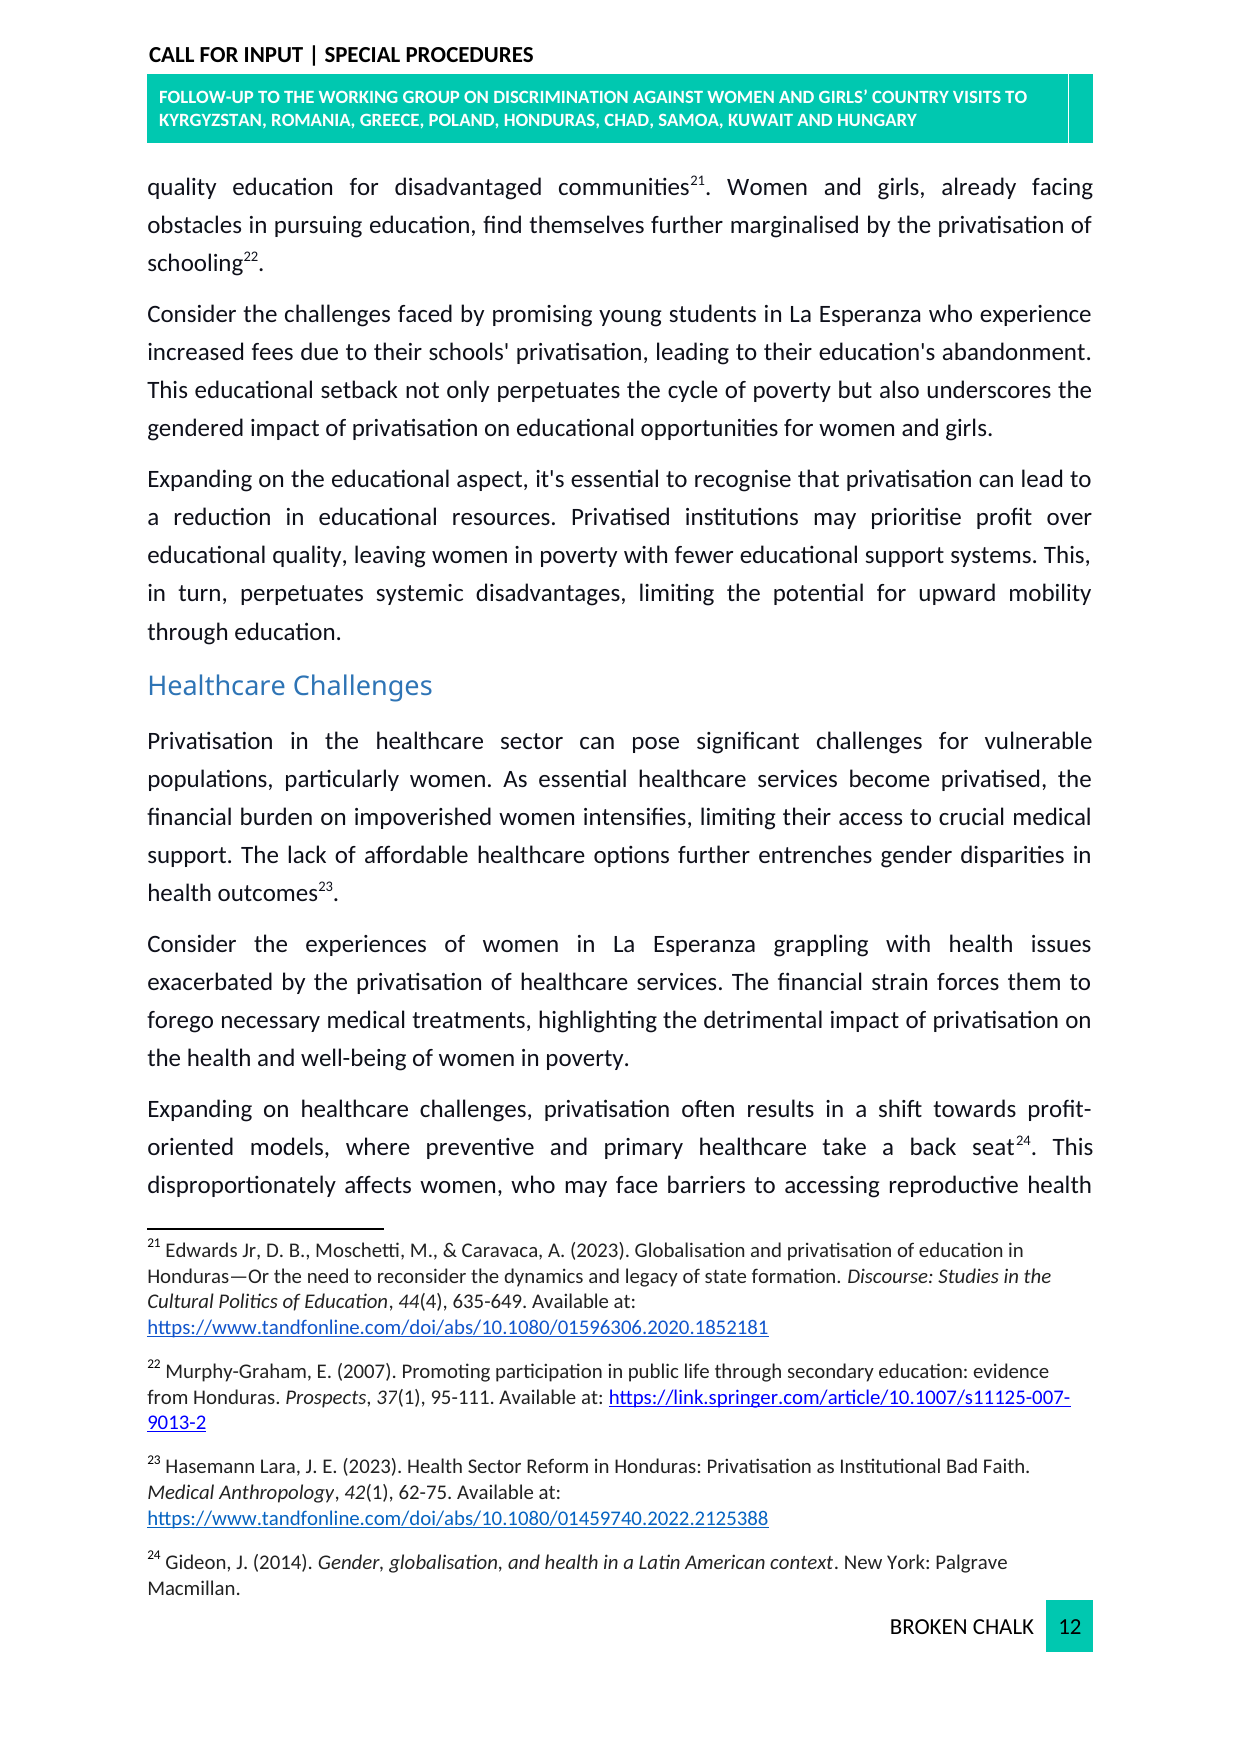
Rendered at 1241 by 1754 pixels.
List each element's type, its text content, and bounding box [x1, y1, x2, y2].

text Consider the challenges faced by promising young students in La Esperanza who experience increased fees due to their schools' privatisation, leading to their education's abandonment. This educational setback not only perpetuates the cycle of poverty but also underscores the gendered impact of privatisation on educational opportunities for women and girls. [147, 298, 1093, 443]
subtitle Healthcare Challenges [147, 666, 1093, 703]
text Expanding on healthcare challenges, privatisation often results in a shift towards profit-oriented models, where preventive and primary healthcare take a back seat. This disproportionately affects women, who may face barriers to accessing reproductive health services and maternal care. The gendered consequences of privatisation on healthcare outcomes underscore the urgent need for inclusive healthcare policies. [147, 1093, 1093, 1200]
text The privatisation of education can exacerbate existing disparities, particularly for women living in poverty. Reduced government funding often leads to higher fees, limiting access to quality education for disadvantaged communities. Women and girls, already facing obstacles in pursuing education, find themselves further marginalised by the privatisation of schooling. [147, 171, 1093, 278]
text Expanding on the educational aspect, it's essential to recognise that privatisation can lead to a reduction in educational resources. Privatised institutions may prioritise profit over educational quality, leaving women in poverty with fewer educational support systems. This, in turn, perpetuates systemic disadvantages, limiting the potential for upward mobility through education. [147, 463, 1093, 646]
text Privatisation in the healthcare sector can pose significant challenges for vulnerable populations, particularly women. As essential healthcare services become privatised, the financial burden on impoverished women intensifies, limiting their access to crucial medical support. The lack of affordable healthcare options further entrenches gender disparities in health outcomes. [147, 725, 1093, 908]
text Consider the experiences of women in La Esperanza grappling with health issues exacerbated by the privatisation of healthcare services. The financial strain forces them to forego necessary medical treatments, highlighting the detrimental impact of privatisation on the health and well-being of women in poverty. [147, 928, 1093, 1073]
